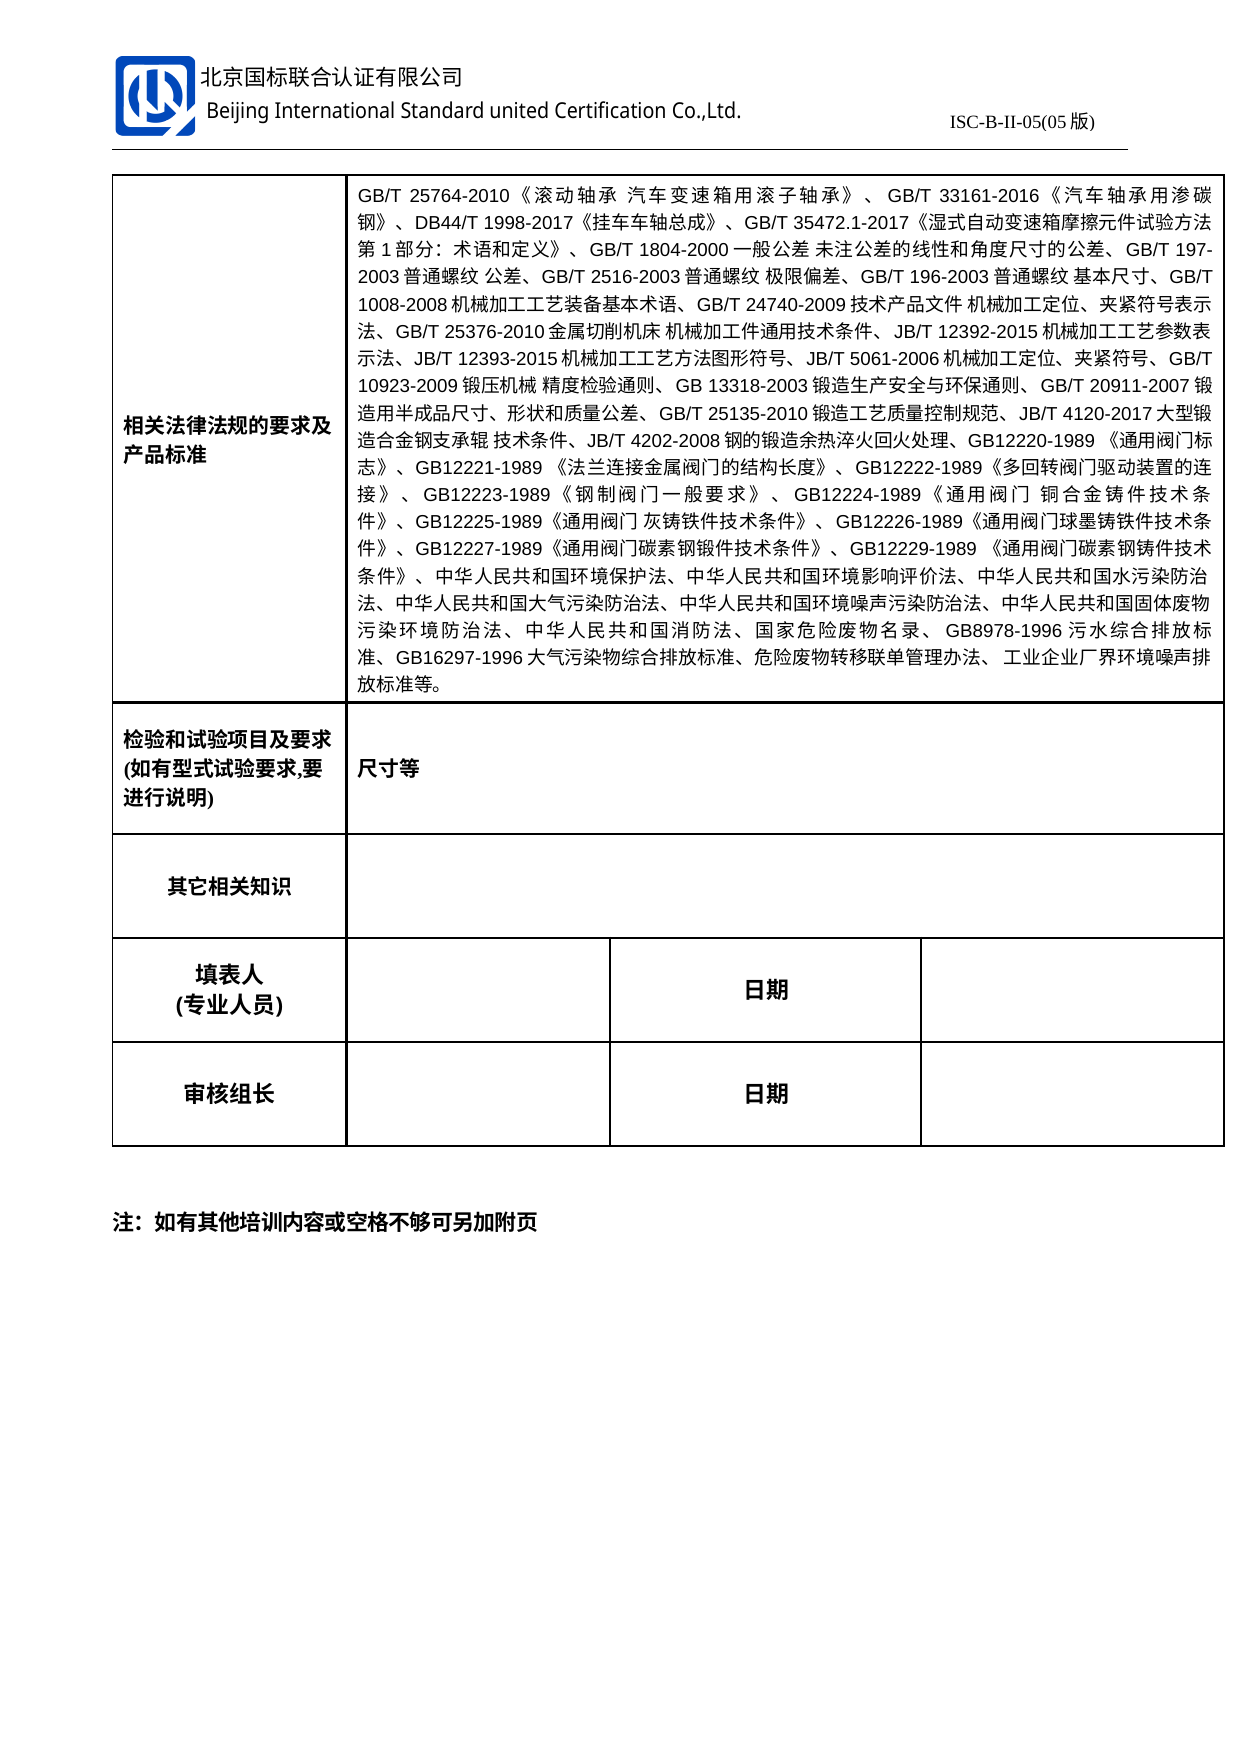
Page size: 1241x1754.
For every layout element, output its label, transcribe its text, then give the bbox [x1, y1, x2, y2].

table_cell 审核组长 [113, 1043, 345, 1145]
table_cell [348, 1043, 609, 1145]
table_cell [922, 1043, 1223, 1145]
picture [115, 56, 196, 136]
table_cell [348, 939, 609, 1041]
table_cell 日期 [611, 1043, 920, 1145]
table_cell [348, 835, 1223, 937]
table_cell 其它相关知识 [113, 835, 345, 937]
table_cell 填表人 (专业人员) [113, 939, 345, 1041]
text 注：如有其他培训内容或空格不够可另加附页 [112, 1204, 1128, 1236]
table_cell [922, 939, 1223, 1041]
table_cell 日期 [611, 939, 920, 1041]
table_cell GB/T 25764-2010《滚动轴承 汽车变速箱用滚子轴承》、GB/T 33161-2016《汽车轴承用渗碳钢》、DB44/T 1998-2017《挂车车轴总成》、GB/T 35472.1-2017《湿式自动变速箱摩擦元件试验方法 第1部分：术语和定义》、GB/T 1804-2000一般公差 未注公差的线性和角度尺寸的公差、GB/T 197-2003普通螺纹 公差、GB/T 2516-2003普通螺纹 极限偏差、GB/T 196-2003普通螺纹 基本尺寸、GB/T 1008-2008机械加工工艺装备基本术语、GB/T 24740-2009技术产品文件 机械加工定位、夹紧符号表示法、GB/T 25376-2010金属切削机床 机械加工件通用技术条件、JB/T 12392-2015机械加工工艺参数表示法、JB/T 12393-2015机械加工工艺方法图形符号、JB/T 5061-2006机械加工定位、夹紧符号、GB/T 10923-2009锻压机械 精度检验通则、GB 13318-2003锻造生产安全与环保通则、GB/T 20911-2007锻造用半成品尺寸、形状和质量公差、GB/T 25135-2010锻造工艺质量控制规范、JB/T 4120-2017大型锻造合金钢支承辊 技术条件、JB/T 4202-2008钢的锻造余热淬火回火处理、GB12220-1989 《通用阀门标志》、GB12221-1989 《法兰连接金属阀门的结构长度》、GB12222-1989《多回转阀门驱动装置的连接》、GB12223-1989《钢制阀门一般要求》、GB12224-1989《通用阀门 铜合金铸件技术条件》、GB12225-1989《通用阀门 灰铸铁件技术条件》、GB12226-1989《通用阀门球墨铸铁件技术条件》、GB12227-1989《通用阀门碳素钢锻件技术条件》、GB12229-1989 《通用阀门碳素钢铸件技术条件》、中华人民共和国环境保护法、中华人民共和国环境影响评价法、中华人民共和国水污染防治法、中华人民共和国大气污染防治法、中华人民共和国环境噪声污染防治法、中华人民共和国固体废物污染环境防治法、中华人民共和国消防法、国家危险废物名录、GB8978-1996污水综合排放标准、GB16297-1996大气污染物综合排放标准、危险废物转移联单管理办法、工业企业厂界环境噪声排放标准等。 [348, 176, 1223, 701]
table_cell 相关法律法规的要求及产品标准 [113, 176, 345, 701]
table_cell 检验和试验项目及要求(如有型式试验要求,要进行说明) [113, 704, 345, 832]
table_cell 尺寸等 [348, 704, 1223, 832]
